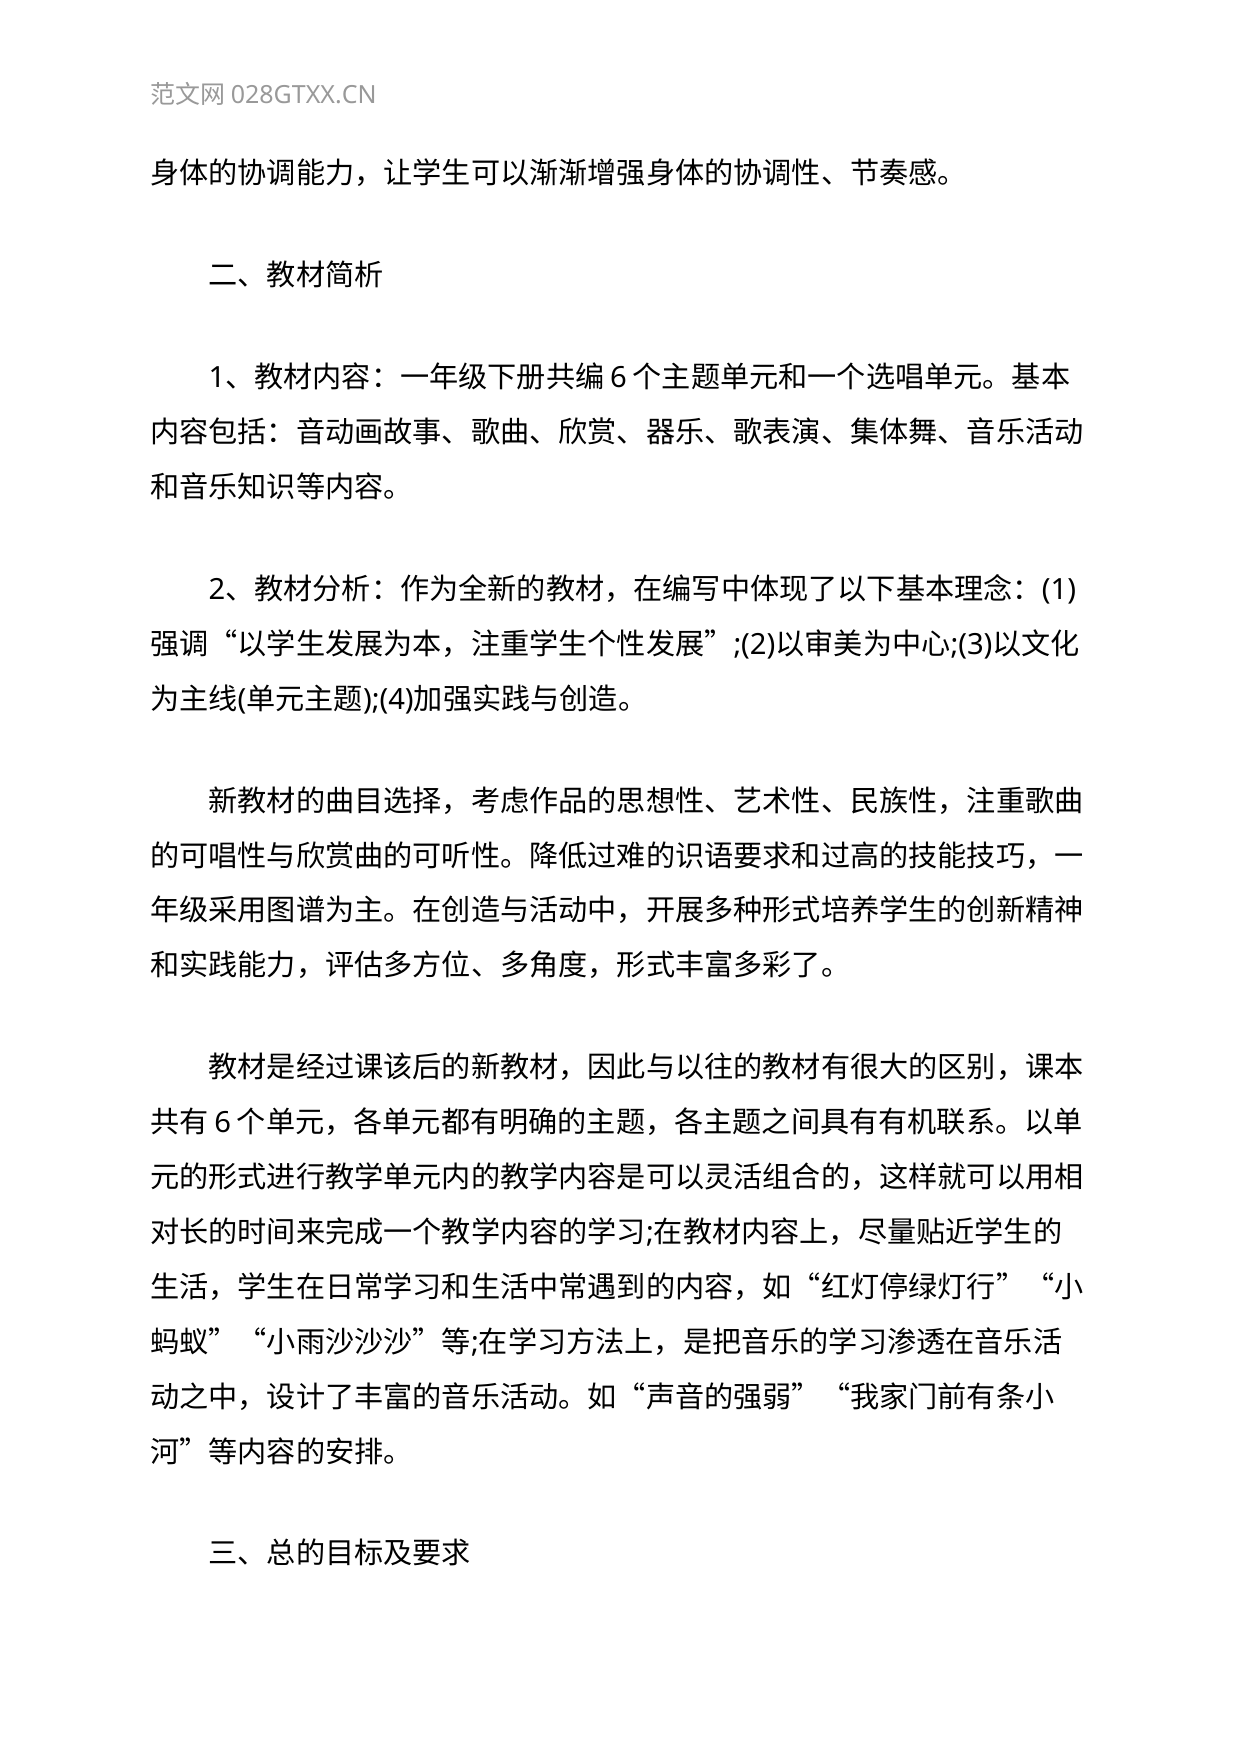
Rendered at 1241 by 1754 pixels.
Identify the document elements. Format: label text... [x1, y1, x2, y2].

text 1、教材内容：一年级下册共编6个主题单元和一个选唱单元。基本内容包括：音动画故事、歌曲、欣赏、器乐、歌表演、集体舞、音乐活动和音乐知识等内容。 [150, 353, 1090, 506]
text 教材是经过课该后的新教材，因此与以往的教材有很大的区别，课本共有6个单元，各单元都有明确的主题，各主题之间具有有机联系。以单元的形式进行教学单元内的教学内容是可以灵活组合的，这样就可以用相对长的时间来完成一个教学内容的学习;在教材内容上，尽量贴近学生的生活，学生在日常学习和生活中常遇到的内容，如“红灯停绿灯行”“小蚂蚁”“小雨沙沙沙”等;在学习方法上，是把音乐的学习渗透在音乐活动之中，设计了丰富的音乐活动。如“声音的强弱”“我家门前有条小河”等内容的安排。 [150, 1044, 1090, 1471]
text 2、教材分析：作为全新的教材，在编写中体现了以下基本理念：(1)强调“以学生发展为本，注重学生个性发展”;(2)以审美为中心;(3)以文化为主线(单元主题);(4)加强实践与创造。 [150, 565, 1090, 718]
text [150, 150, 1090, 192]
text 二、教材简析 [150, 252, 1090, 294]
text 三、总的目标及要求 [150, 1530, 1090, 1572]
text 新教材的曲目选择，考虑作品的思想性、艺术性、民族性，注重歌曲的可唱性与欣赏曲的可听性。降低过难的识语要求和过高的技能技巧，一年级采用图谱为主。在创造与活动中，开展多种形式培养学生的创新精神和实践能力，评估多方位、多角度，形式丰富多彩了。 [150, 777, 1090, 984]
